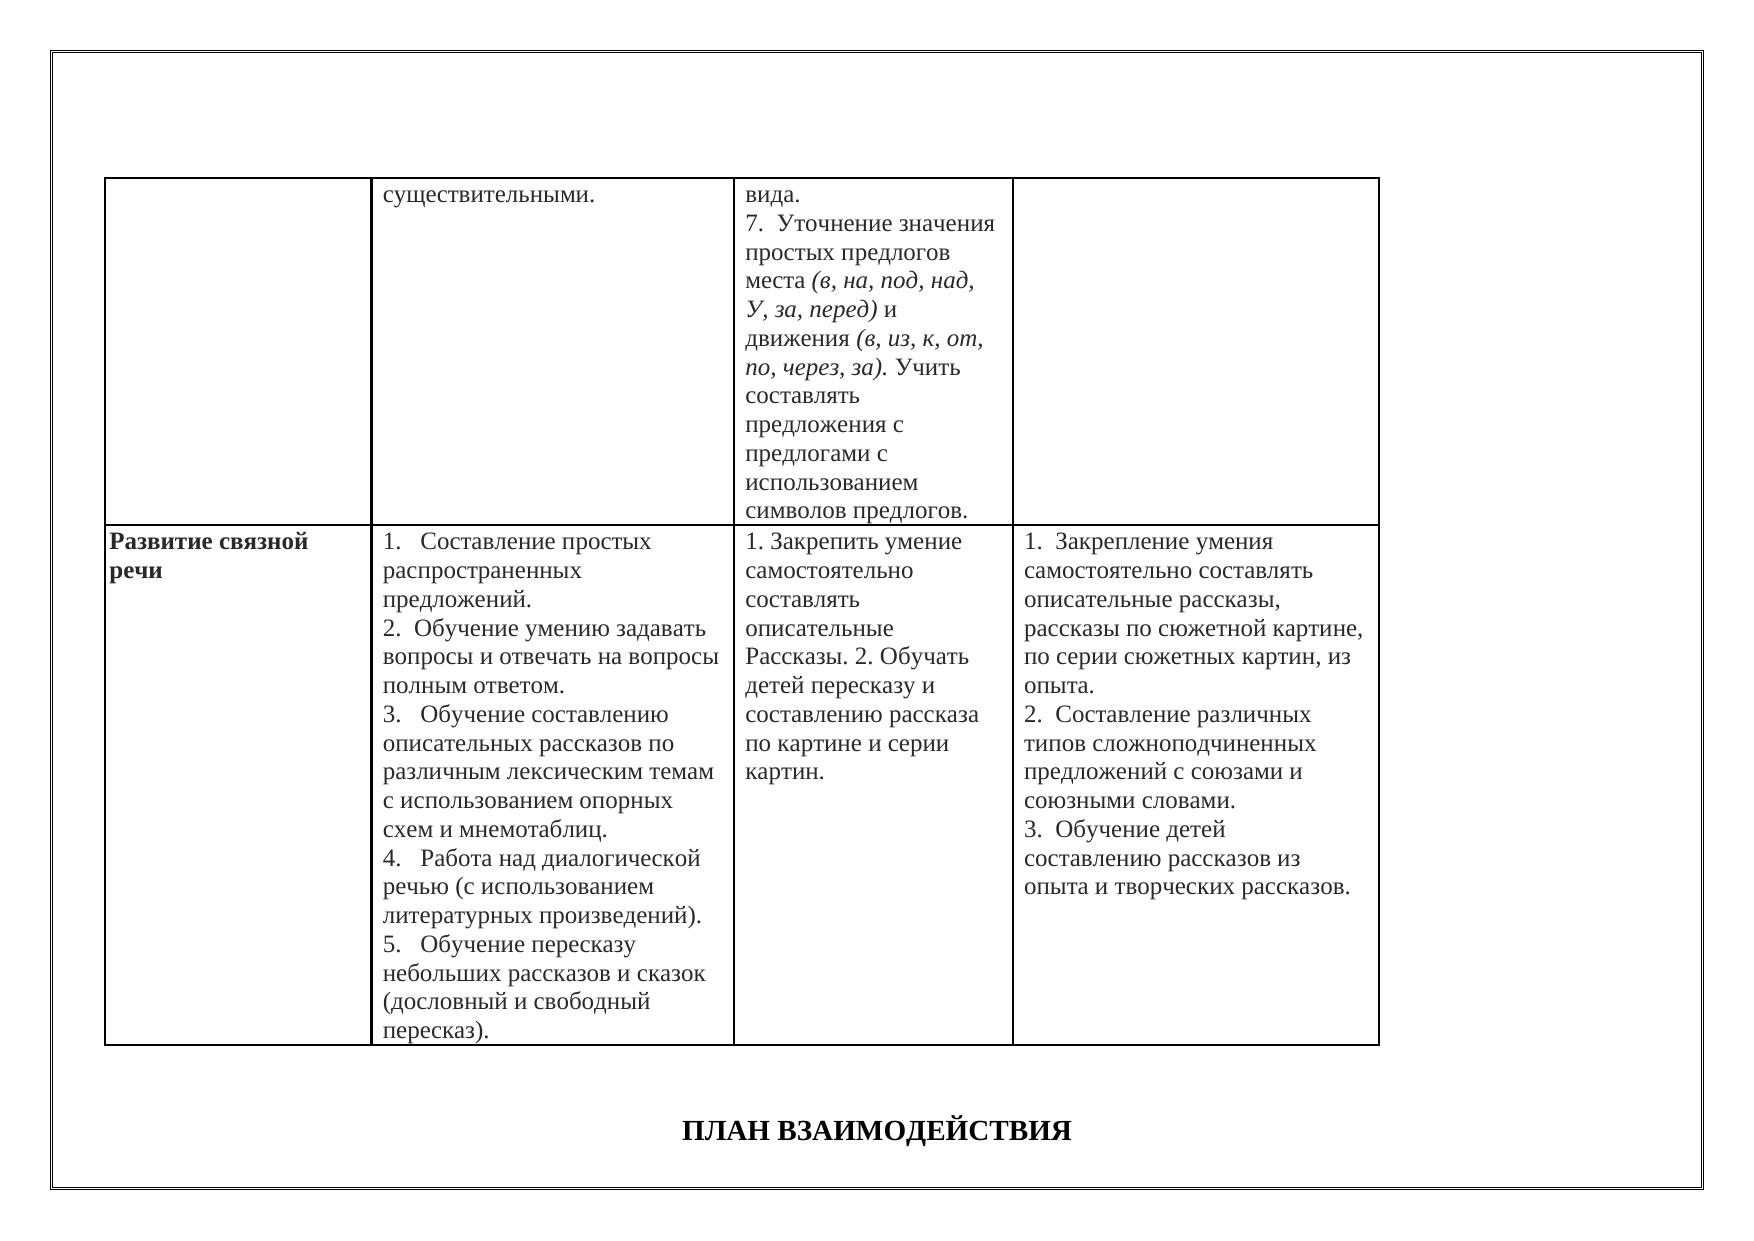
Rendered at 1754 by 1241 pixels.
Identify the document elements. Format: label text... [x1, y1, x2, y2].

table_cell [373, 179, 733, 524]
table_cell 1. Закрепление умения самостоятельно составлять описательные рассказы, рассказы по сюжетной картине, по серии сюжетных картин, из опыта. 2. Составление различных типов сложноподчиненных предложений с союзами и союзными словами. 3. Обучение детей составлению рассказов из опыта и творческих рассказов. [1014, 526, 1378, 1044]
table_cell 1. Составление простых распространенных предложений. 2. Обучение умению задавать вопросы и отвечать на вопросы полным ответом. 3. Обучение составлению описательных рассказов по различным лексическим темам с использованием опорных схем и мнемотаблиц. 4. Работа над диалогической речью (с использованием литературных произведений). 5. Обучение пересказу небольших рассказов и сказок (дословный и свободный пересказ). [373, 526, 733, 1044]
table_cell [1014, 179, 1378, 524]
text ПЛАН ВЗАИМОДЕЙСТВИЯ [118, 1113, 1636, 1147]
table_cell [106, 179, 370, 524]
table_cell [735, 179, 1012, 524]
table_cell Развитие связной речи [106, 526, 370, 1044]
table_cell 1. Закрепить умение самостоятельно составлять описательные Рассказы. 2. Обучать детей пересказу и составлению рассказа по картине и серии картин. [735, 526, 1012, 1044]
